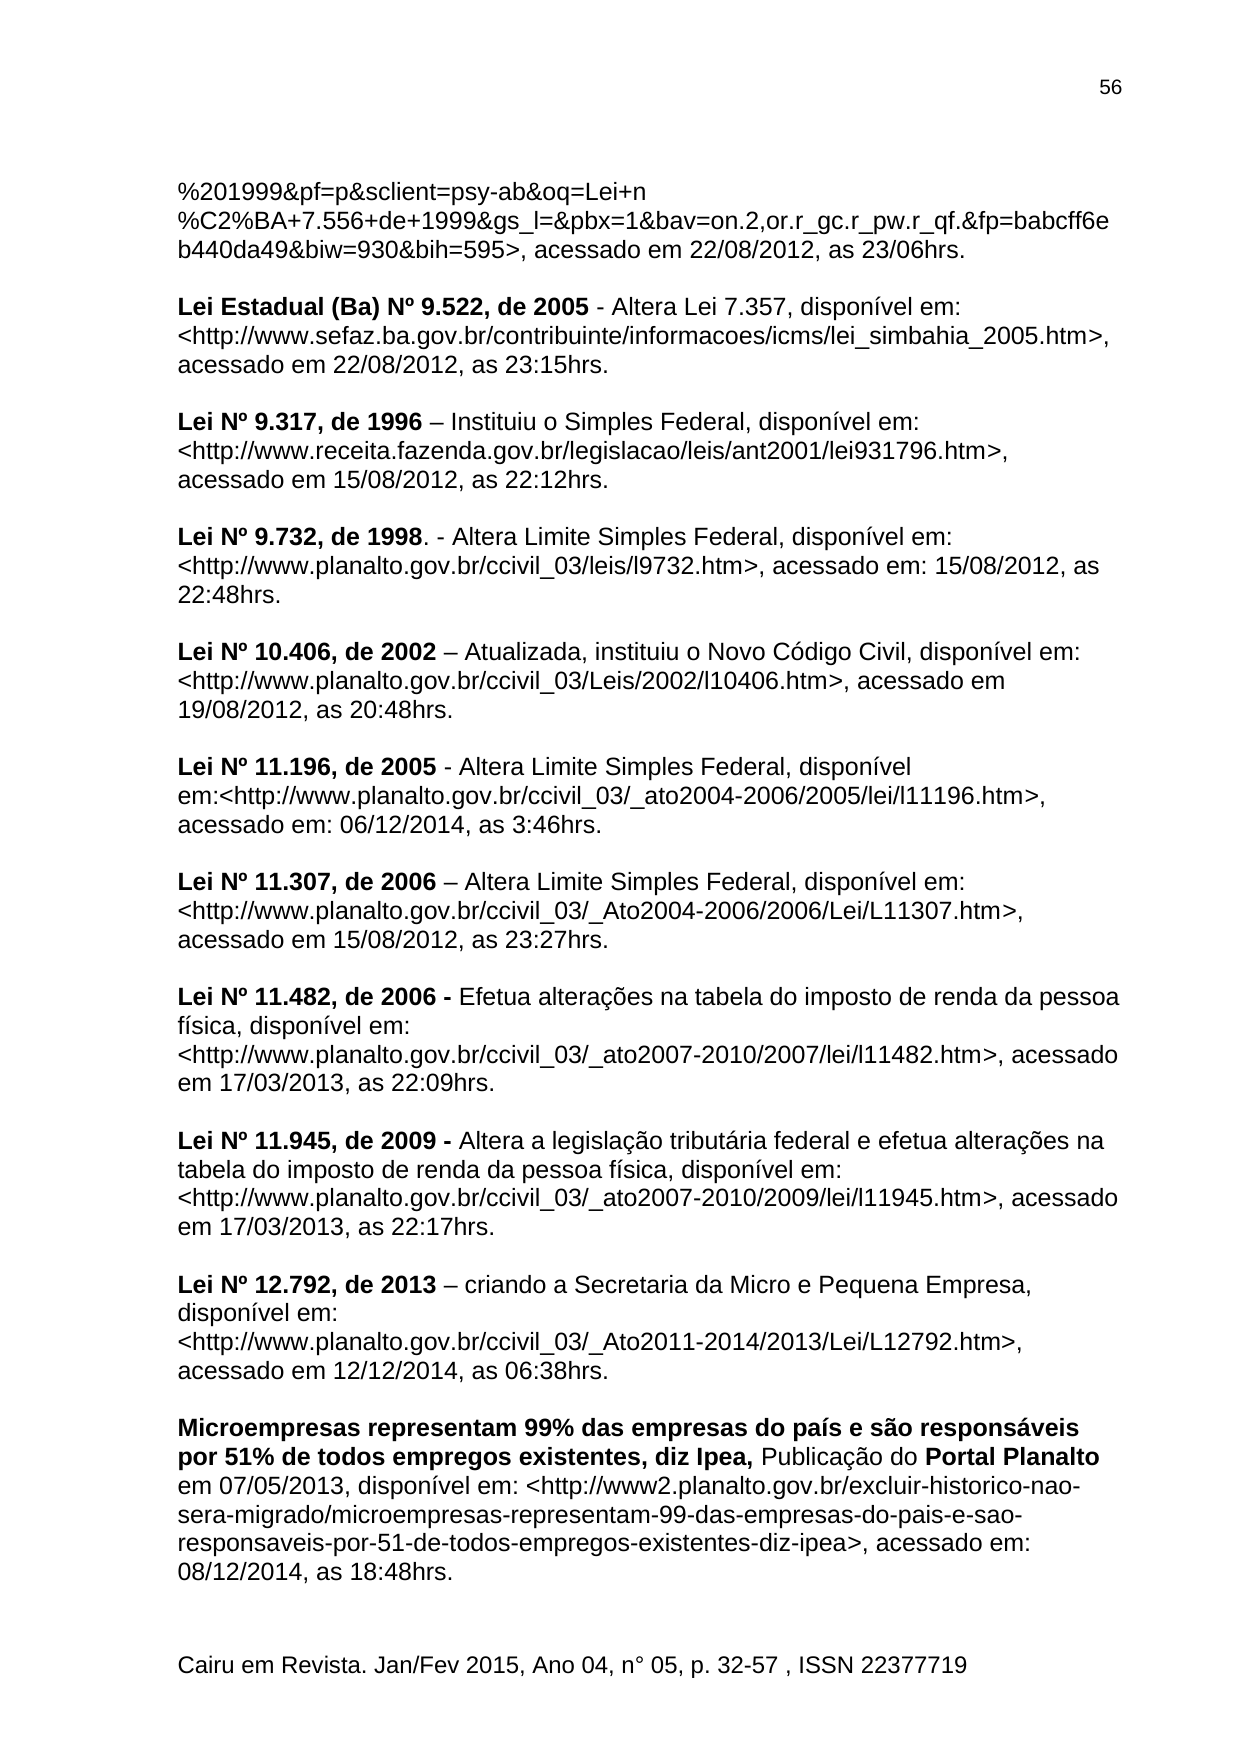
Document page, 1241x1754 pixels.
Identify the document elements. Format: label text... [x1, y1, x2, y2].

text Lei Nº 11.482, de 2006 - Efetua alterações na tabela do imposto de renda da pessoa física, disponível em: <http://www.planalto.gov.br/ccivil_03/_ato2007-2010/2007/lei/l11482.htm>, acessado em 17/03/2013, as 22:09hrs. [177, 982, 1122, 1097]
text Lei Nº 9.317, de 1996 – Instituiu o Simples Federal, disponível em: <http://www.receita.fazenda.gov.br/legislacao/leis/ant2001/lei931796.htm>, acessado em 15/08/2012, as 22:12hrs. [177, 407, 1122, 493]
text Lei Nº 11.307, de 2006 – Altera Limite Simples Federal, disponível em: <http://www.planalto.gov.br/ccivil_03/_Ato2004-2006/2006/Lei/L11307.htm>, acessado em 15/08/2012, as 23:27hrs. [177, 867, 1122, 953]
text Lei Nº 10.406, de 2002 – Atualizada, instituiu o Novo Código Civil, disponível em: <http://www.planalto.gov.br/ccivil_03/Leis/2002/l10406.htm>, acessado em 19/08/2012, as 20:48hrs. [177, 637, 1122, 723]
text Lei Nº 12.792, de 2013 – criando a Secretaria da Micro e Pequena Empresa, disponível em: <http://www.planalto.gov.br/ccivil_03/_Ato2011-2014/2013/Lei/L12792.htm>, acessado em 12/12/2014, as 06:38hrs. [177, 1270, 1122, 1385]
text Lei Nº 11.196, de 2005 - Altera Limite Simples Federal, disponível em:<http://www.planalto.gov.br/ccivil_03/_ato2004-2006/2005/lei/l11196.htm>, acessado em: 06/12/2014, as 3:46hrs. [177, 752, 1122, 838]
text Lei Estadual (Ba) Nº 9.522, de 2005 - Altera Lei 7.357, disponível em: <http://www.sefaz.ba.gov.br/contribuinte/informacoes/icms/lei_simbahia_2005.htm>, acessado em 22/08/2012, as 23:15hrs. [177, 292, 1122, 378]
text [177, 177, 1122, 263]
text Microempresas representam 99% das empresas do país e são responsáveis por 51% de todos empregos existentes, diz Ipea, Publicação do Portal Planalto em 07/05/2013, disponível em: <http://www2.planalto.gov.br/excluir-historico-nao-sera-migrado/microempresas-representam-99-das-empresas-do-pais-e-sao-responsaveis-por-51-de-todos-empregos-existentes-diz-ipea>, acessado em: 08/12/2014, as 18:48hrs. [177, 1413, 1122, 1586]
text Lei Nº 11.945, de 2009 - Altera a legislação tributária federal e efetua alterações na tabela do imposto de renda da pessoa física, disponível em: <http://www.planalto.gov.br/ccivil_03/_ato2007-2010/2009/lei/l11945.htm>, acessado em 17/03/2013, as 22:17hrs. [177, 1126, 1122, 1241]
text Lei Nº 9.732, de 1998. - Altera Limite Simples Federal, disponível em: <http://www.planalto.gov.br/ccivil_03/leis/l9732.htm>, acessado em: 15/08/2012, as 22:48hrs. [177, 522, 1122, 608]
